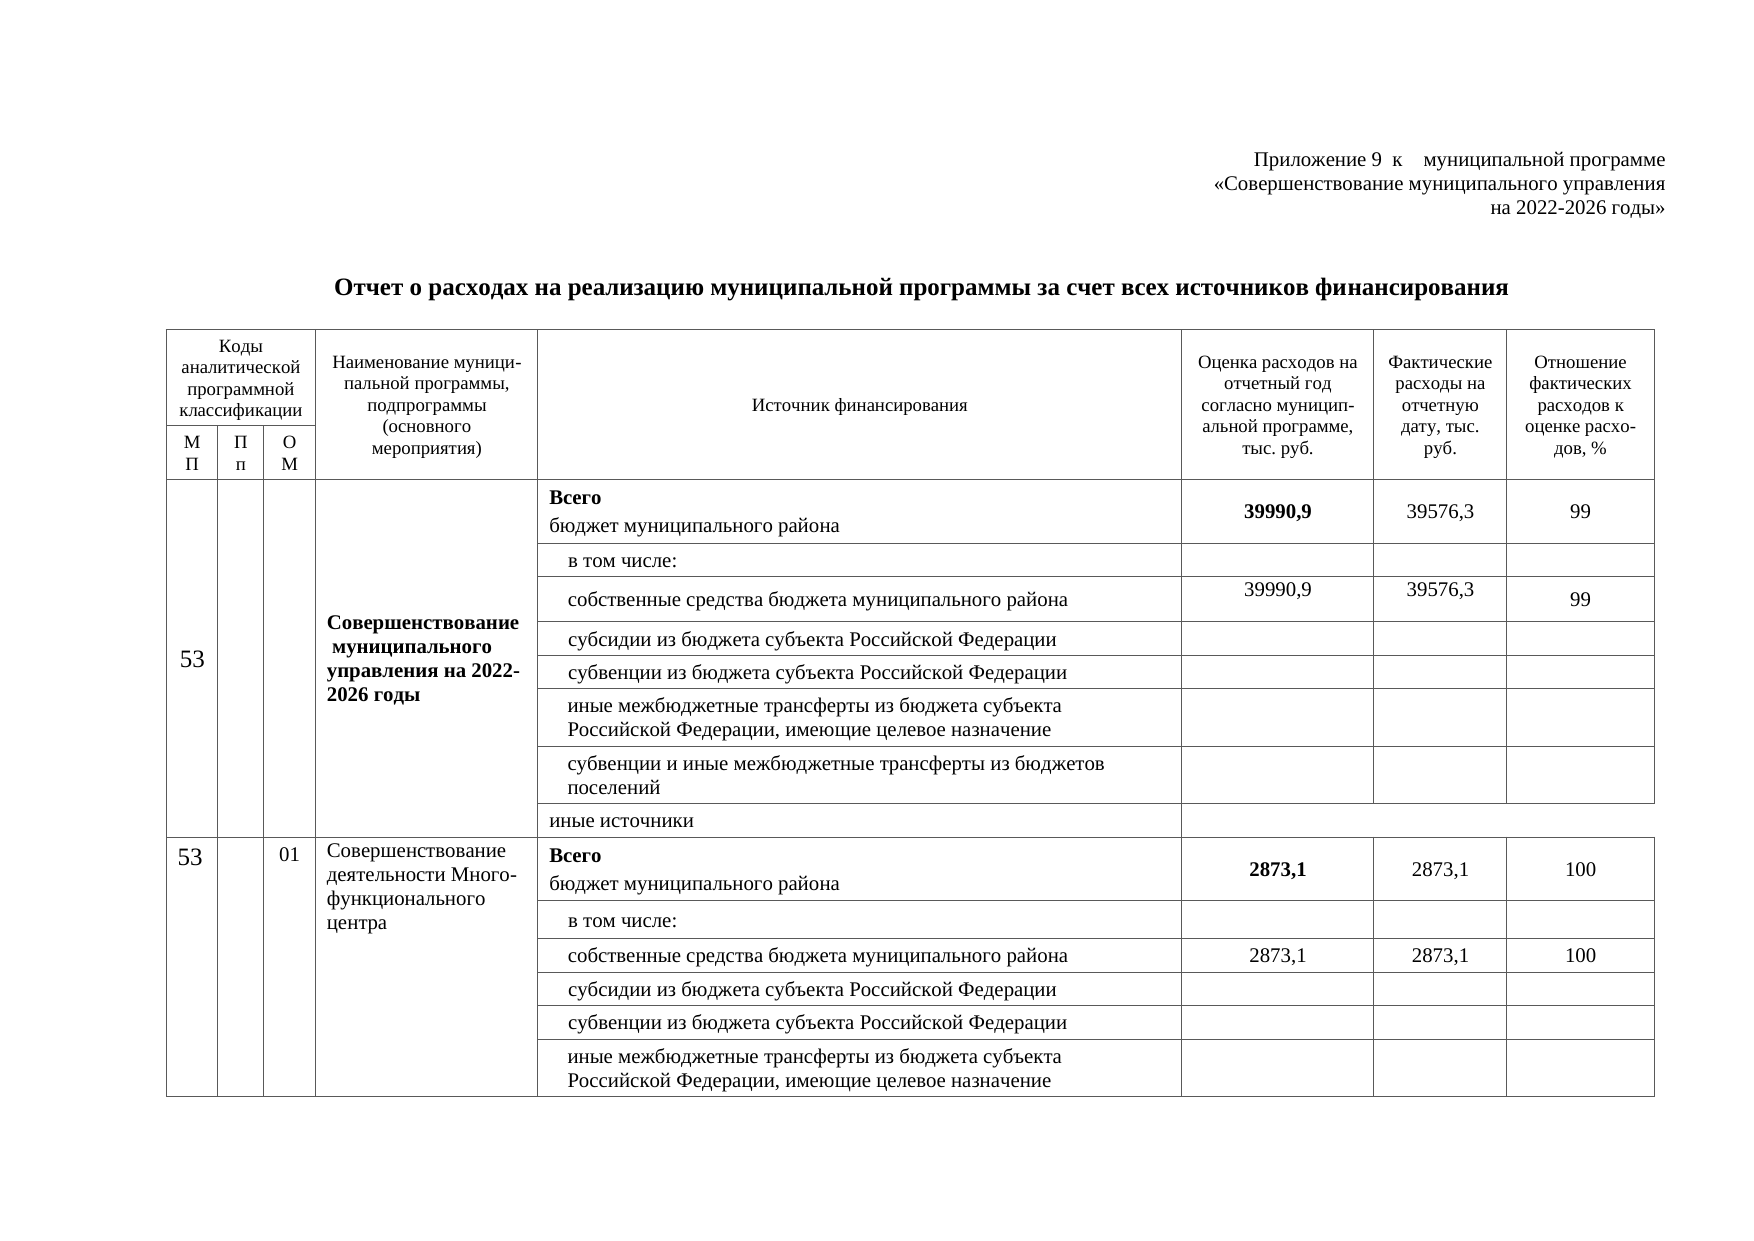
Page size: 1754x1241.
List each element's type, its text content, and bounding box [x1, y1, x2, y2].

table_cell [1507, 1006, 1654, 1038]
table_cell [1507, 656, 1654, 688]
table_cell Совершенствование деятельности Многофункционального центра [316, 838, 537, 1096]
table_cell [1374, 1040, 1506, 1096]
table_cell 2873,1 [1182, 838, 1373, 900]
table_cell 100 [1507, 939, 1654, 972]
table_cell иные межбюджетные трансферты из бюджета субъекта Российской Федерации, имеющие целевое назначение [538, 689, 1181, 746]
table_cell [1507, 1040, 1654, 1096]
table_cell [1182, 747, 1373, 803]
table_cell 2873,1 [1182, 939, 1373, 972]
table_cell МП [167, 426, 217, 479]
table_cell в том числе: [538, 901, 1181, 938]
table_cell [1182, 689, 1373, 746]
text на 2022-2026 годы» [177, 195, 1665, 219]
table_cell 2873,1 [1374, 939, 1506, 972]
table_cell [1374, 689, 1506, 746]
table_header Фактические расходы на отчетную дату, тыс. руб. [1374, 330, 1506, 479]
table_cell субвенции и иные межбюджетные трансферты из бюджетов поселений [538, 747, 1181, 803]
table_cell субсидии из бюджета субъекта Российской Федерации [538, 622, 1181, 655]
table_cell [1374, 901, 1506, 938]
table_cell 100 [1507, 838, 1654, 900]
table_cell [1507, 544, 1654, 576]
table_cell [1507, 622, 1654, 655]
table_cell [1374, 973, 1506, 1005]
table_cell 39576,3 [1374, 480, 1506, 542]
text «Совершенствование муниципального управления [177, 171, 1665, 195]
table_cell собственные средства бюджета муниципального района [538, 577, 1181, 621]
table_cell [1182, 901, 1373, 938]
text Приложение 9 к муниципальной программе [177, 147, 1665, 171]
table_cell 53 [167, 480, 217, 837]
text Отчет о расходах на реализацию муниципальной программы за счет всех источников финансирования [177, 272, 1665, 301]
table_cell [1507, 973, 1654, 1005]
table_cell собственные средства бюджета муниципального района [538, 939, 1181, 972]
table_cell [1182, 544, 1373, 576]
table_cell в том числе: [538, 544, 1181, 576]
table_cell Пп [218, 426, 263, 479]
table_cell [1182, 973, 1373, 1005]
table_cell [1374, 747, 1506, 803]
table_cell [264, 480, 315, 837]
table_cell 53 [167, 838, 217, 1096]
table_cell [1374, 544, 1506, 576]
table_cell [1507, 747, 1654, 803]
table_header Отношение фактических расходов к оценке расходов, % [1507, 330, 1654, 479]
table_cell 39990,9 [1182, 577, 1373, 621]
table_header Наименование муниципальной программы, подпрограммы (основного мероприятия) [316, 330, 537, 479]
table_header Оценка расходов на отчетный год согласно муниципальной программе, тыс. руб. [1182, 330, 1373, 479]
table_cell Всего бюджет муниципального района [538, 480, 1181, 542]
table_cell субсидии из бюджета субъекта Российской Федерации [538, 973, 1181, 1005]
table_cell [1182, 1040, 1373, 1096]
table_cell иные межбюджетные трансферты из бюджета субъекта Российской Федерации, имеющие целевое назначение [538, 1040, 1181, 1096]
table_cell [1182, 1006, 1373, 1038]
table_cell 2873,1 [1374, 838, 1506, 900]
table_cell [218, 480, 263, 837]
table_cell [1182, 622, 1373, 655]
table_header Источник финансирования [538, 330, 1181, 479]
table_cell 99 [1507, 577, 1654, 621]
table_cell 01 [264, 838, 315, 1096]
table_cell 99 [1507, 480, 1654, 542]
table_cell [1374, 656, 1506, 688]
table_cell [1374, 1006, 1506, 1038]
table_cell [1507, 689, 1654, 746]
table_cell [218, 838, 263, 1096]
table_cell иные источники [538, 804, 1181, 837]
table_cell 39576,3 [1374, 577, 1506, 621]
table_cell [1507, 901, 1654, 938]
table_cell Совершенствование муниципального управления на 2022-2026 годы [316, 480, 537, 837]
table_cell Всего бюджет муниципального района [538, 838, 1181, 900]
table_cell [1182, 804, 1654, 837]
table_cell субвенции из бюджета субъекта Российской Федерации [538, 656, 1181, 688]
table_cell [1374, 622, 1506, 655]
table_cell [1182, 656, 1373, 688]
table_cell 39990,9 [1182, 480, 1373, 542]
table_cell субвенции из бюджета субъекта Российской Федерации [538, 1006, 1181, 1038]
table_cell ОМ [264, 426, 315, 479]
table_header Коды аналитической программной классификации [167, 330, 315, 425]
